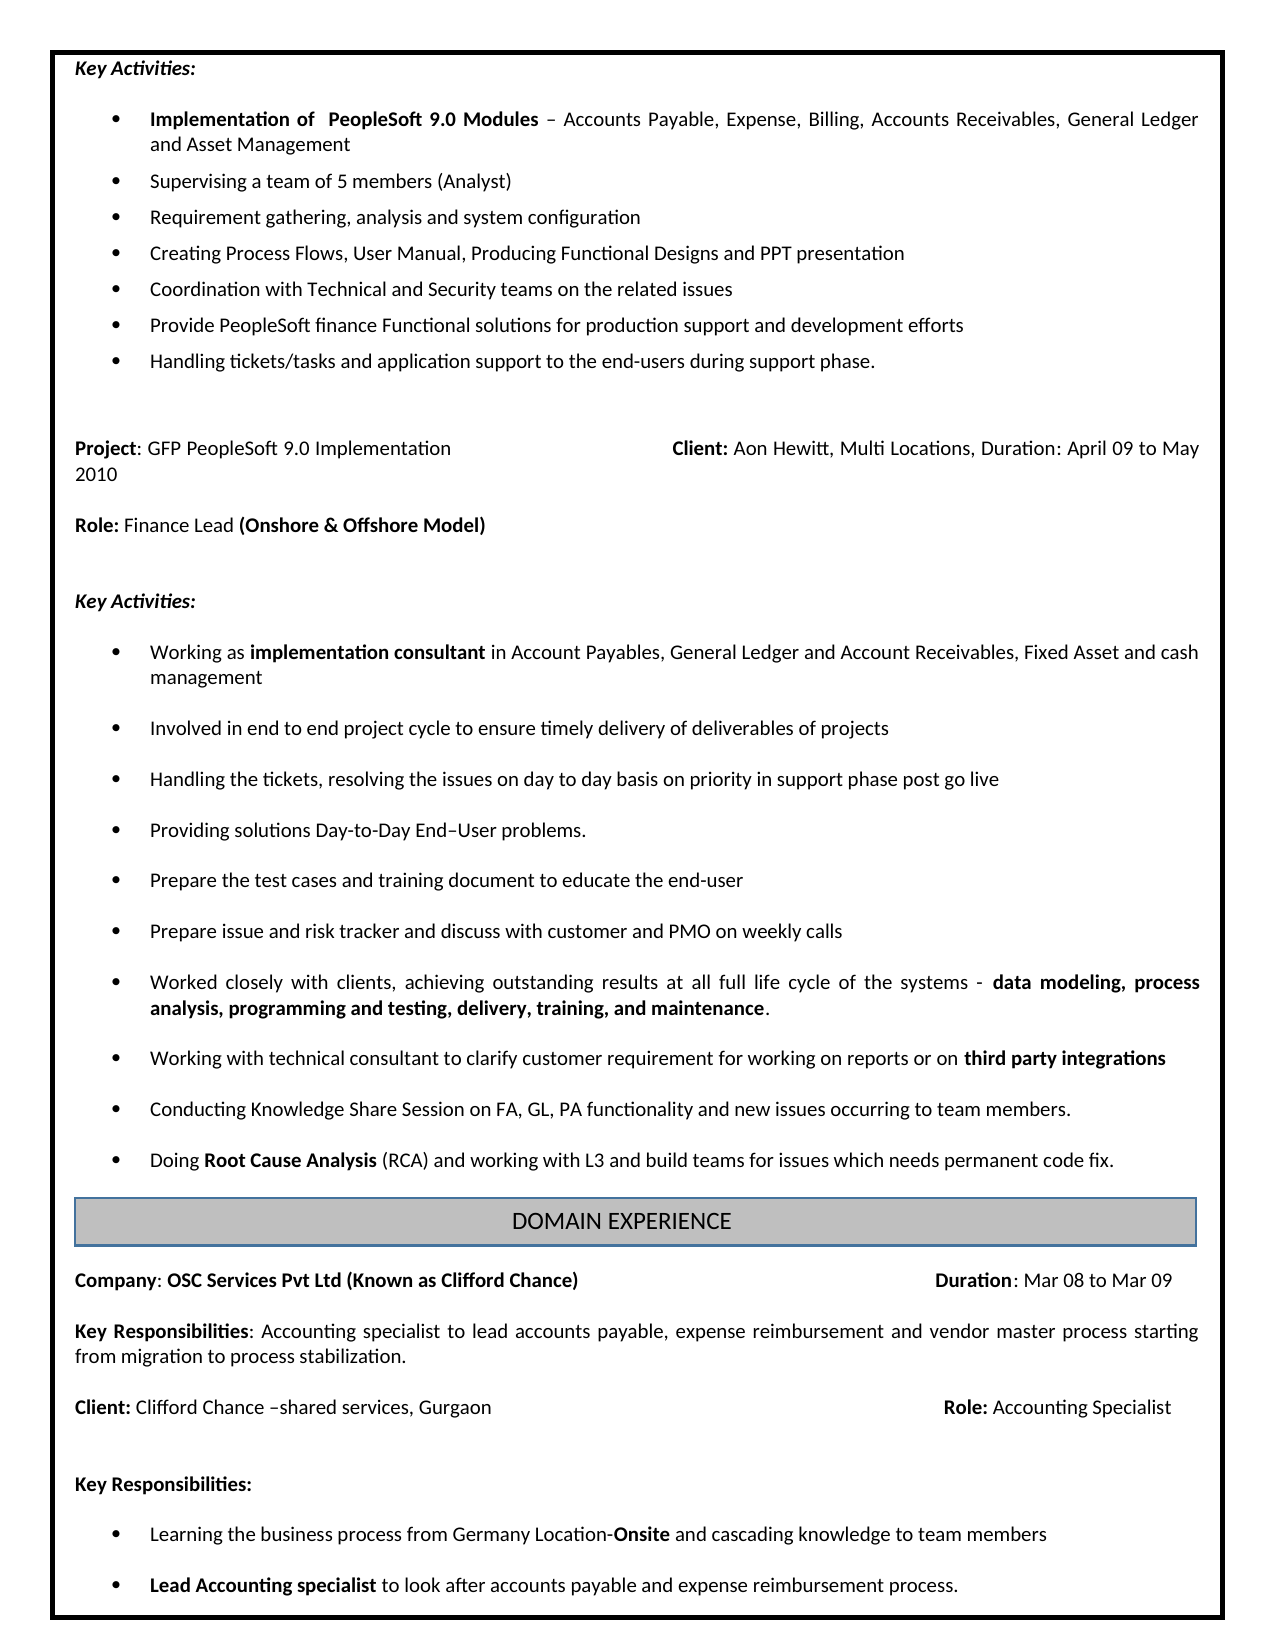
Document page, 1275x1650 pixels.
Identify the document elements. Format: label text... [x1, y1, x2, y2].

list Doing Root Cause Analysis (RCA) and working with L3 and build teams for issues which needs permanent code fix. [112, 1147, 1200, 1173]
list Conducting Knowledge Share Session on FA, GL, PA functionality and new issues occurring to team members. [112, 1096, 1200, 1122]
list Worked closely with clients, achieving outstanding results at all full life cycle of the systems - data modeling, process analysis, programming and testing, delivery, training, and maintenance. [112, 969, 1200, 1020]
list Supervising a team of 5 members (Analyst) [112, 168, 1200, 193]
list Learning the business process from Germany Location-Onsite and cascading knowledge to team members [112, 1522, 1200, 1547]
text Key Responsibilities: [75, 1471, 1200, 1496]
list Handling the tickets, resolving the issues on day to day basis on priority in support phase post go live [112, 766, 1200, 791]
list Working with technical consultant to clarify customer requirement for working on reports or on third party integrations [112, 1046, 1200, 1071]
text Role: Finance Lead (Onshore & Offshore Model) [75, 512, 1200, 537]
list Lead Accounting specialist to look after accounts payable and expense reimbursement process. [112, 1572, 1200, 1598]
list Provide PeopleSoft finance Functional solutions for production support and development efforts [112, 312, 1200, 338]
list Prepare the test cases and training document to educate the end-user [112, 868, 1200, 893]
list Working as implementation consultant in Account Payables, General Ledger and Account Receivables, Fixed Asset and cash management [112, 639, 1200, 690]
text Key Responsibilities: Accounting specialist to lead accounts payable, expense reimbursement and vendor master process starting from migration to process stabilization. [75, 1318, 1200, 1369]
text Project: GFP PeopleSoft 9.0 Implementation Client: Aon Hewitt, Multi Locations, Duration: April 09 to May 2010 [75, 436, 1200, 486]
list Creating Process Flows, User Manual, Producing Functional Designs and PPT presentation [112, 240, 1200, 266]
text Key Activities: [75, 588, 1200, 613]
text Key Activities: [75, 55, 1200, 81]
list Requirement gathering, analysis and system configuration [112, 204, 1200, 229]
list Coordination with Technical and Security teams on the related issues [112, 276, 1200, 302]
list Involved in end to end project cycle to ensure timely delivery of deliverables of projects [112, 715, 1200, 741]
text Client: Clifford Chance –shared services, Gurgaon Role: Accounting Specialist [75, 1394, 1200, 1420]
list Handling tickets/tasks and application support to the end-users during support phase. [112, 348, 1200, 374]
text Company: OSC Services Pvt Ltd (Known as Clifford Chance) Duration: Mar 08 to Mar 09 [75, 1267, 1200, 1293]
list Prepare issue and risk tracker and discuss with customer and PMO on weekly calls [112, 918, 1200, 944]
list Implementation of PeopleSoft 9.0 Modules – Accounts Payable, Expense, Billing, Accounts Receivables, General Ledger and Asset Management [112, 106, 1200, 157]
list Providing solutions Day-to-Day End–User problems. [112, 817, 1200, 842]
